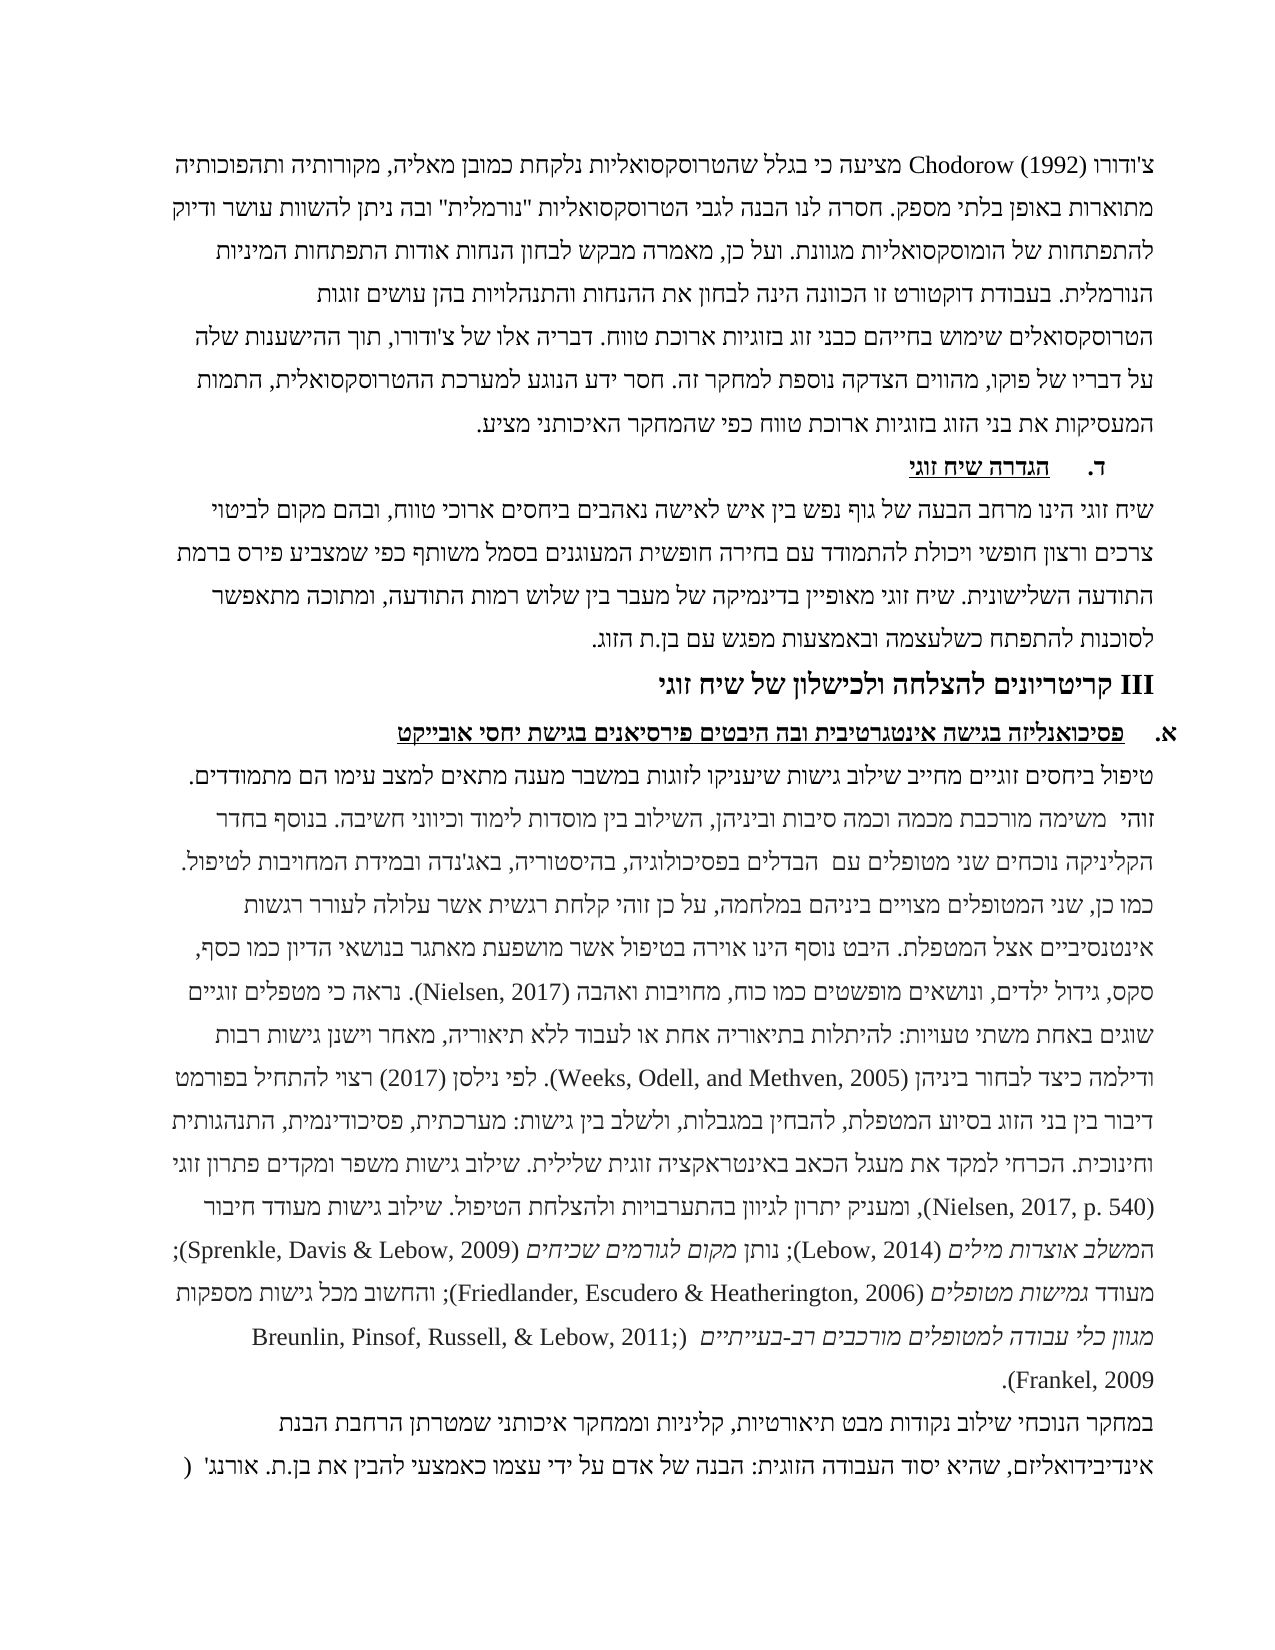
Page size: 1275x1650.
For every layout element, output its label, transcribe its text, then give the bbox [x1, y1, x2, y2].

list III קריטריונים להצלחה ולכישלון של שיח זוגי [168, 667, 1154, 701]
list שיח זוגי הינו מרחב הבעה של גוף נפש בין איש לאישה נאהבים ביחסים ארוכי טווח, ובהם מקום לביטוי צרכים ורצון חופשי ויכולת להתמודד עם בחירה חופשית המעוגנים בסמל משותף כפי שמצביע פירס ברמת התודעה השלישונית. שיח זוגי מאופיין בדינמיקה של מעבר בין שלוש רמות התודעה, ומתוכה מתאפשר לסוכנות להתפתח כשלעצמה ובאמצעות מפגש עם בן.ת הזוג. [168, 495, 1154, 653]
list טיפול ביחסים זוגיים מחייב שילוב גישות שיעניקו לזוגות במשבר מענה מתאים למצב עימו הם מתמודדים. זוהי משימה מורכבת מכמה וכמה סיבות וביניהן, השילוב בין מוסדות לימוד וכיווני חשיבה. בנוסף בחדר הקליניקה נוכחים שני מטופלים עם הבדלים בפסיכולוגיה, בהיסטוריה, באג'נדה ובמידת המחויבות לטיפול. כמו כן, שני המטופלים מצויים ביניהם במלחמה, על כן זוהי קלחת רגשית אשר עלולה לעורר רגשות אינטנסיביים אצל המטפלת. היבט נוסף הינו אוירה בטיפול אשר מושפעת מאתגר בנושאי הדיון כמו כסף, סקס, גידול ילדים, ונושאים מופשטים כמו כוח, מחויבות ואהבה (Nielsen, 2017). נראה כי מטפלים זוגיים שוגים באחת משתי טעויות: להיתלות בתיאוריה אחת או לעבוד ללא תיאוריה, מאחר וישנן גישות רבות ודילמה כיצד לבחור ביניהן (Weeks, Odell, and Methven, 2005). לפי נילסן (2017) רצוי להתחיל בפורמט דיבור בין בני הזוג בסיוע המטפלת, להבחין במגבלות, ולשלב בין גישות: מערכתית, פסיכודינמית, התנהגותית וחינוכית. הכרחי למקד את מעגל הכאב באינטראקציה זוגית שלילית. שילוב גישות משפר ומקדים פתרון זוגי (Nielsen, 2017, p. 540), ומעניק יתרון לגיוון בהתערבויות ולהצלחת הטיפול. שילוב גישות מעודד חיבור המשלב אוצרות מילים (Lebow, 2014); נותן מקום לגורמים שכיחים (Sprenkle, Davis & Lebow, 2009); מעודד גמישות מטופלים (Friedlander, Escudero & Heatherington, 2006); והחשוב מכל גישות מספקות מגוון כלי עבודה למטופלים מורכבים רב-בעייתיים (Breunlin, Pinsof, Russell, & Lebow, 2011; Frankel, 2009). [168, 761, 1154, 1393]
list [168, 1408, 1154, 1480]
list הגדרה שיח זוגי [168, 452, 1087, 481]
list פסיכואנליזה בגישה אינטגרטיבית ובה היבטים פירסיאנים בגישת יחסי אובייקט [168, 718, 1154, 747]
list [168, 150, 1154, 437]
